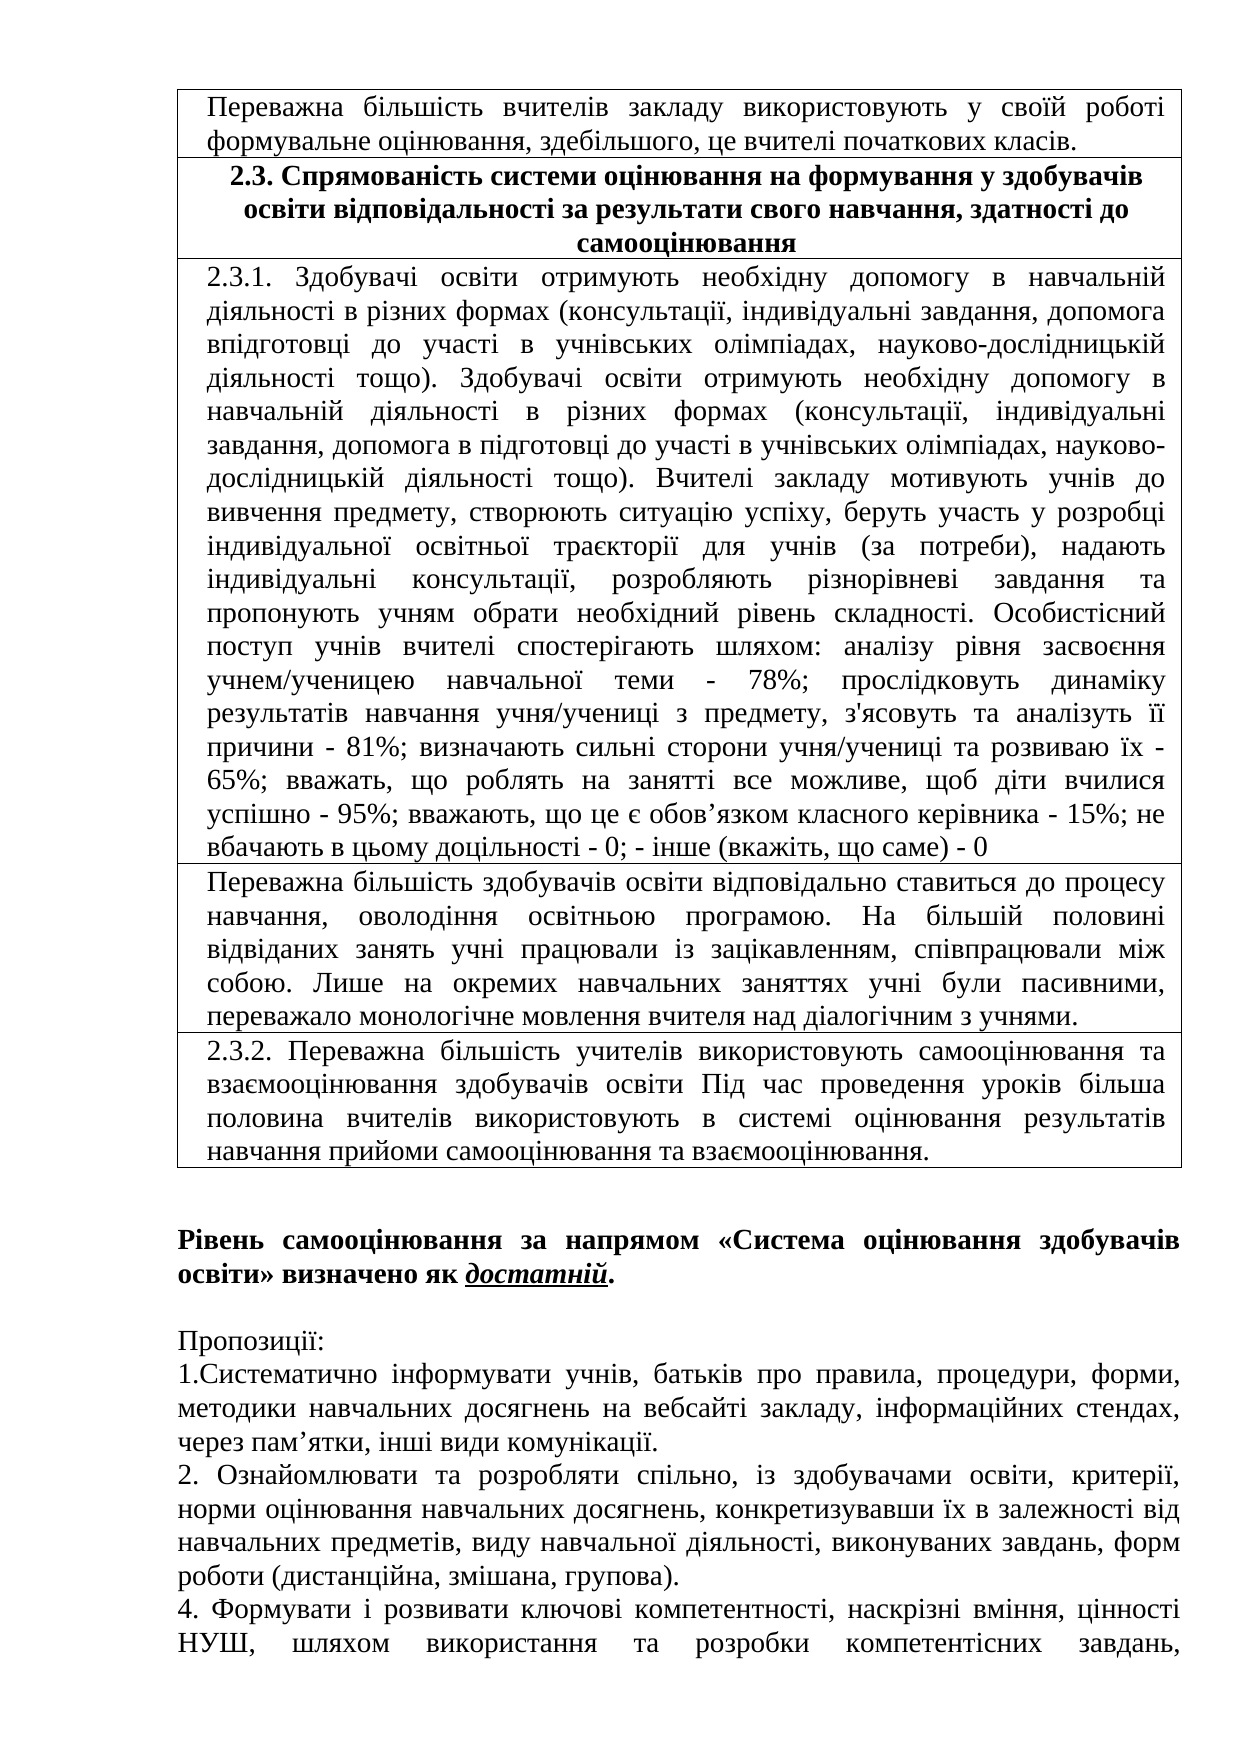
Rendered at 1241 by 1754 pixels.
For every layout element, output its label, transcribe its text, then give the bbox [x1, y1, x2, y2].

table_cell Переважна більшість вчителів закладу використовують у своїй роботі формувальне оцінювання, здебільшого, це вчителі початкових класів. [178, 90, 1181, 157]
table_cell 2.3. Спрямованість системи оцінювання на формування у здобувачів освіти відповідальності за результати свого навчання, здатності до самооцінювання [178, 158, 1181, 258]
table_cell 2.3.2. Переважна більшість учителів використовують самооцінювання та взаємооцінювання здобувачів освіти Під час проведення уроків більша половина вчителів використовують в системі оцінювання результатів навчання прийоми самооцінювання та взаємооцінювання. [178, 1033, 1181, 1167]
text Пропозиції: [148, 1323, 1152, 1357]
text 2. Ознайомлювати та розробляти спільно, із здобувачами освіти, критерії, норми оцінювання навчальних досягнень, конкретизувавши їх в залежності від навчальних предметів, виду навчальної діяльності, виконуваних завдань, форм роботи (дистанційна, змішана, групова). [148, 1457, 1152, 1591]
text Рівень самооцінювання за напрямом «Система оцінювання здобувачів освіти» визначено як достатній. [177, 1222, 1181, 1289]
table_cell 2.3.1. Здобувачі освіти отримують необхідну допомогу в навчальній діяльності в різних формах (консультації, індивідуальні завдання, допомога впідготовці до участі в учнівських олімпіадах, науково-дослідницькій діяльності тощо). Здобувачі освіти отримують необхідну допомогу в навчальній діяльності в різних формах (консультації, індивідуальні завдання, допомога в підготовці до участі в учнівських олімпіадах, науково-дослідницькій діяльності тощо). Вчителі закладу мотивують учнів до вивчення предмету, створюють ситуацію успіху, беруть участь у розробці індивідуальної освітньої траєкторії для учнів (за потреби), надають індивідуальні консультації, розробляють різнорівневі завдання та пропонують учням обрати необхідний рівень складності. Особистісний поступ учнів вчителі спостерігають шляхом: аналізу рівня засвоєння учнем/ученицею навчальної теми - 78%; прослідковуть динаміку результатів навчання учня/учениці з предмету, з'ясовуть та аналізуть її причини - 81%; визначають сильні сторони учня/учениці та розвиваю їх - 65%; вважать, що роблять на занятті все можливе, щоб діти вчилися успішно - 95%; вважають, що це є обов’язком класного керівника - 15%; не вбачають в цьому доцільності - 0; - інше (вкажіть, що саме) - 0 [178, 259, 1181, 863]
table_cell Переважна більшість здобувачів освіти відповідально ставиться до процесу навчання, оволодіння освітньою програмою. На більшій половині відвіданих занять учні працювали із зацікавленням, співпрацювали між собою. Лише на окремих навчальних заняттях учні були пасивними, переважало монологічне мовлення вчителя над діалогічним з учнями. [178, 864, 1181, 1032]
text 1.Систематично інформувати учнів, батьків про правила, процедури, форми, методики навчальних досягнень на вебсайті закладу, інформаційних стендах, через пам’ятки, інші види комунікації. [148, 1357, 1152, 1457]
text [148, 1591, 1152, 1658]
